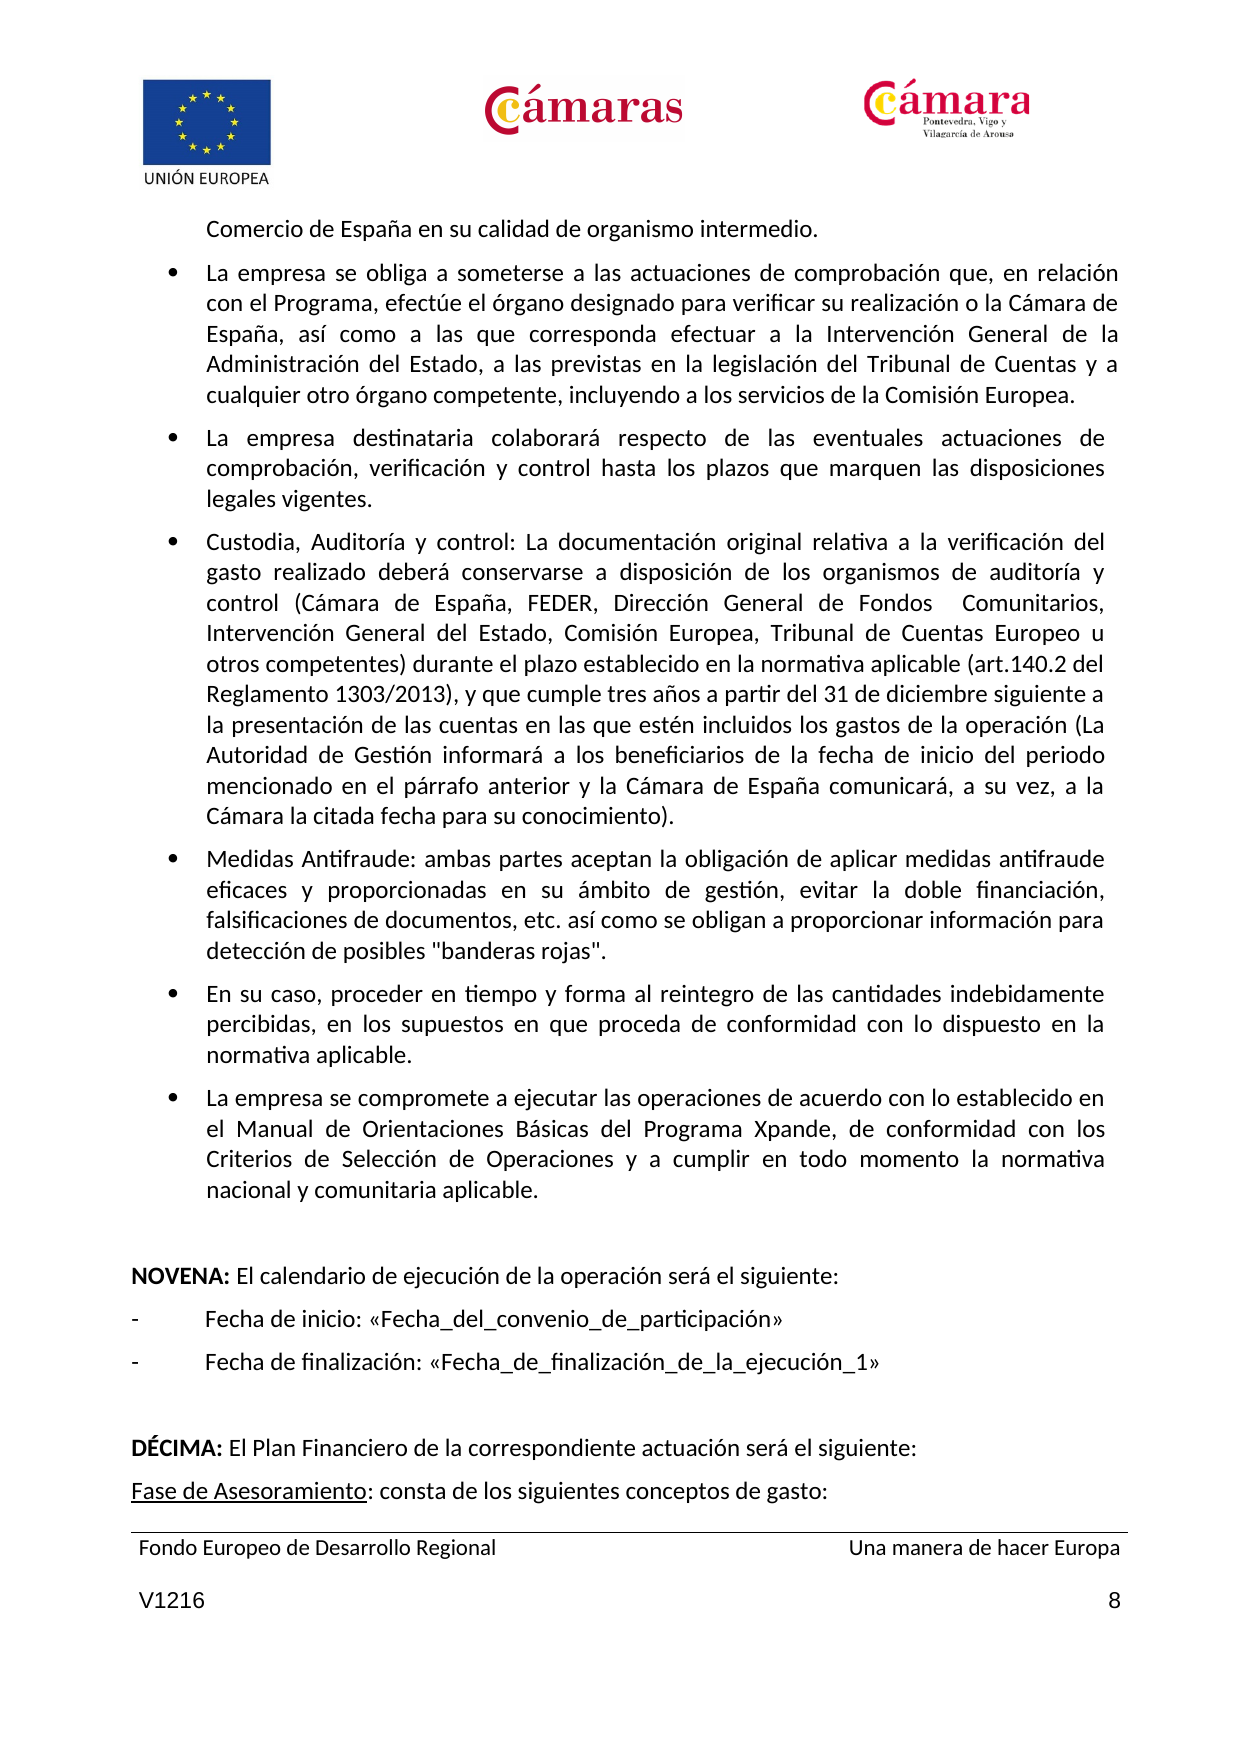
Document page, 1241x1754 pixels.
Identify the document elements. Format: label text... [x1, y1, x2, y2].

picture [863, 75, 1029, 138]
text - Fecha de inicio: «Fecha_del_convenio_de_participación» [131, 1303, 1106, 1333]
picture [483, 75, 686, 142]
text NOVENA: El calendario de ejecución de la operación será el siguiente: [131, 1260, 1106, 1290]
text Fase de Asesoramiento: consta de los siguientes conceptos de gasto: [131, 1475, 1106, 1505]
list Medidas Antifraude: ambas partes aceptan la obligación de aplicar medidas antifraude eficaces y proporcionadas en su ámbito de gestión, evitar la doble financiación, falsificaciones de documentos, etc. así como se obligan a proporcionar información para detección de posibles "banderas rojas". [169, 843, 1106, 966]
list Custodia, Auditoría y control: La documentación original relativa a la verificación del gasto realizado deberá conservarse a disposición de los organismos de auditoría y control (Cámara de España, FEDER, Dirección General de Fondos Comunitarios, Intervención General del Estado, Comisión Europea, Tribunal de Cuentas Europeo u otros competentes) durante el plazo establecido en la normativa aplicable (art.140.2 del Reglamento 1303/2013), y que cumple tres años a partir del 31 de diciembre siguiente a la presentación de las cuentas en las que estén incluidos los gastos de la operación (La Autoridad de Gestión informará a los beneficiarios de la fecha de inicio del periodo mencionado en el párrafo anterior y la Cámara de España comunicará, a su vez, a la Cámara la citada fecha para su conocimiento). [169, 526, 1106, 831]
list La empresa destinataria colaborará respecto de las eventuales actuaciones de comprobación, verificación y control hasta los plazos que marquen las disposiciones legales vigentes. [169, 422, 1106, 513]
list La empresa se compromete a ejecutar las operaciones de acuerdo con lo establecido en el Manual de Orientaciones Básicas del Programa Xpande, de conformidad con los Criterios de Selección de Operaciones y a cumplir en todo momento la normativa nacional y comunitaria aplicable. [169, 1082, 1106, 1204]
list En su caso, proceder en tiempo y forma al reintegro de las cantidades indebidamente percibidas, en los supuestos en que proceda de conformidad con lo dispuesto en la normativa aplicable. [169, 978, 1106, 1070]
list La empresa se obliga a someterse a las actuaciones de comprobación que, en relación con el Programa, efectúe el órgano designado para verificar su realización o la Cámara de España, así como a las que corresponda efectuar a la Intervención General de la Administración del Estado, a las previstas en la legislación del Tribunal de Cuentas y a cualquier otro órgano competente, incluyendo a los servicios de la Comisión Europea. [169, 257, 1120, 409]
text DÉCIMA: El Plan Financiero de la correspondiente actuación será el siguiente: [131, 1432, 1106, 1462]
text - Fecha de finalización: «Fecha_de_finalización_de_la_ejecución_1» [131, 1346, 1106, 1376]
picture [138, 75, 275, 190]
